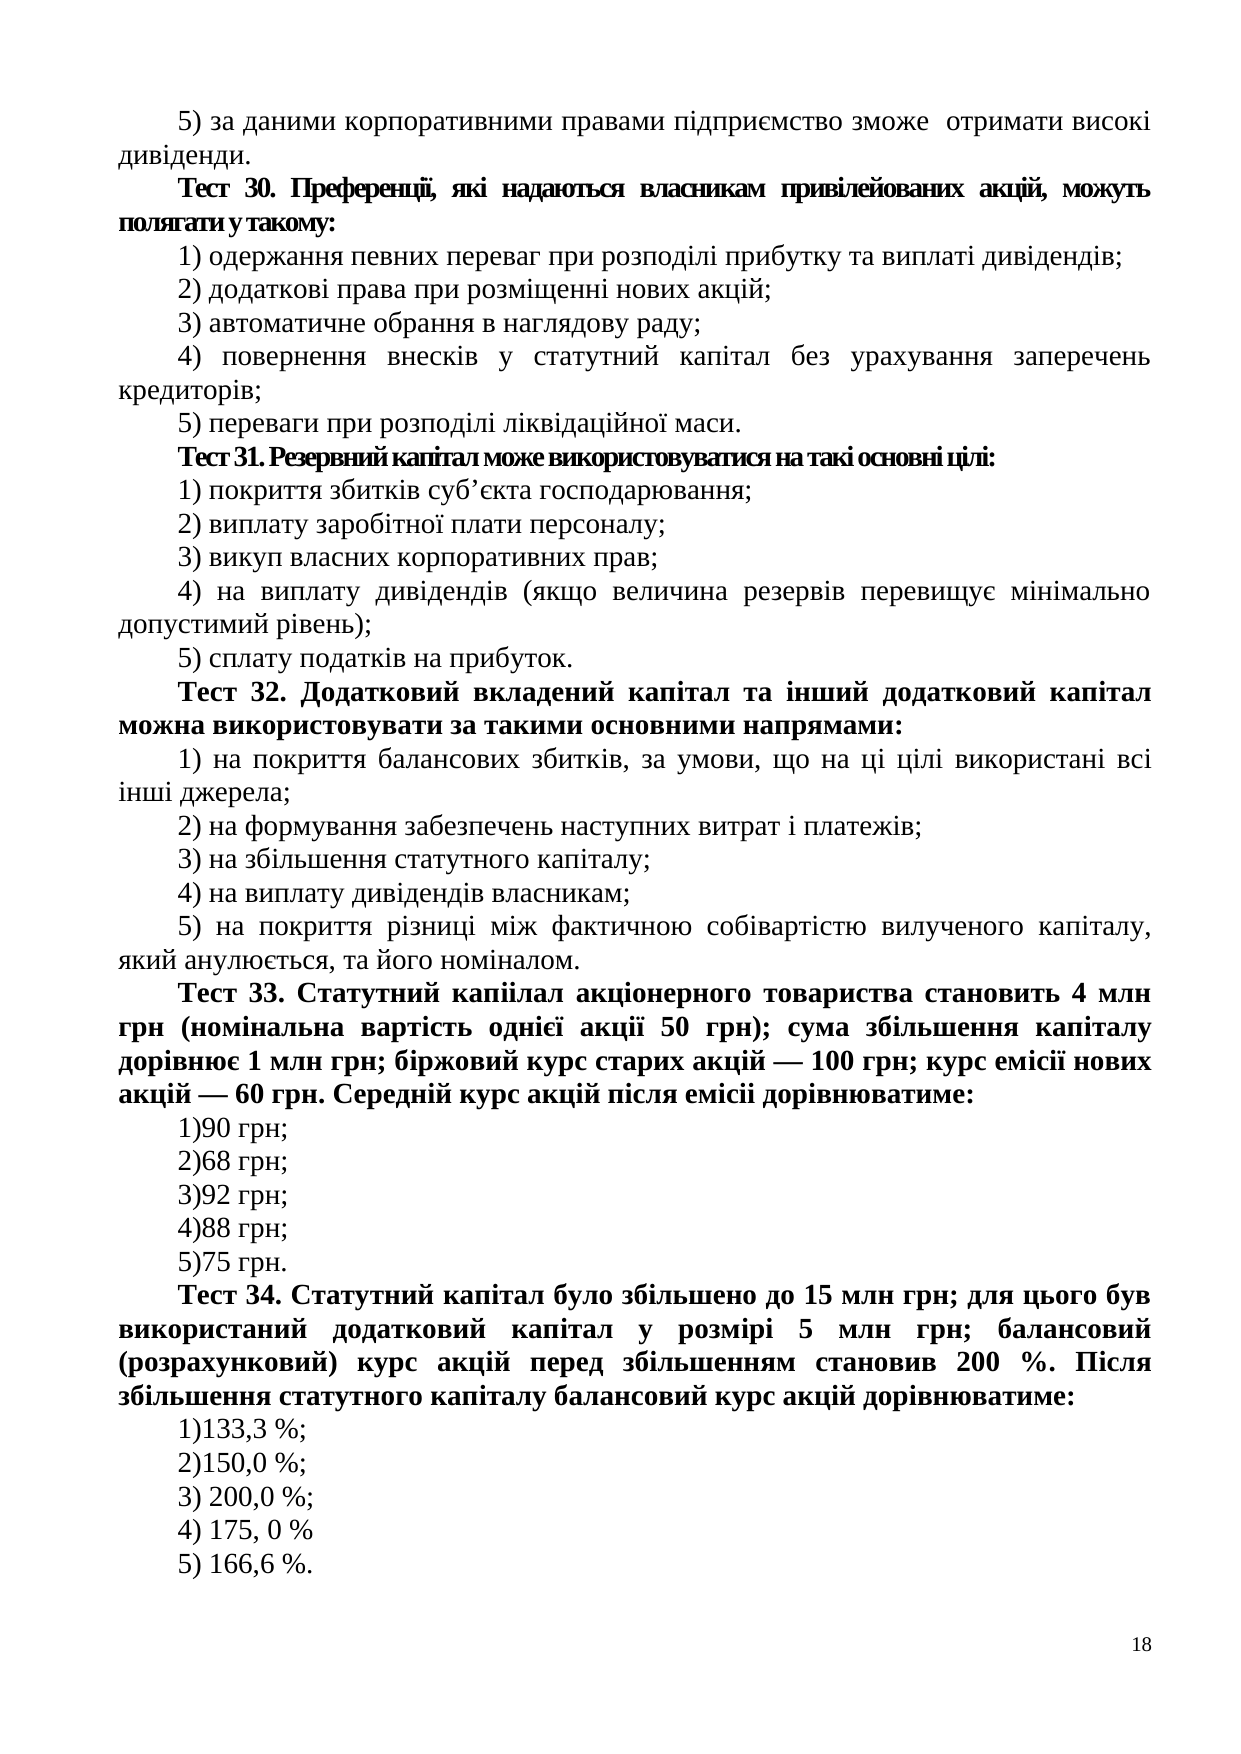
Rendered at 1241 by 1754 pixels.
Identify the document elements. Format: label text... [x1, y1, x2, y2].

text 4) 175, 0 % [118, 1512, 1152, 1546]
text Тест 34. Статутний капiтал було збiльшено до 15 млн грн; для цього був використаний додатковий капiтал у розмiрi 5 млн грн; балансовий (розрахунковий) курс акцiй перед збiльшенням становив 200 %. Пiсля збiльшення статутного капiталу балансовий курс акцiй дорiвнюватиме: [118, 1277, 1152, 1412]
text Тест 33. Статутний капiiлал акцiонерного товариства становить 4 млн грн (номiнальна вартiсть однiєї акцiї 50 грн); сума збiльшення капiталу дорiвнює 1 млн грн; бiржовий курс старих акцiй — 100 грн; курс емiсiї нових акцiй — 60 грн. Середнiй курс акцiй пiсля емiсii дорiвнюватиме: [118, 976, 1152, 1110]
text 3)92 грн; [118, 1177, 1152, 1210]
text 5)75 грн. [118, 1244, 1152, 1277]
text 1) на покриття балансових збиткiв, за умови, що на цi цiлi використанi всi iншi джерела; [118, 741, 1152, 808]
text 4) на виплату дивідендів (якщо величина резервів перевищує мінімально допустимий рівень); [118, 573, 1152, 640]
text 2) на формування забезпечень наступних витрат i платежiв; [118, 808, 1152, 841]
text 1)90 грн; [118, 1110, 1152, 1143]
text Тест 32. Додатковий вкладений капітал та iнший додатковий капiтал можна використовувати за такими основними напрямами: [118, 674, 1152, 741]
text 1) покриття збитків суб’єкта господарювання; [118, 472, 1152, 506]
text Тест 30. Преференції, які надаються власникам привілейованих акцій, можуть полягати у такому: [118, 171, 1152, 238]
text 5) переваги при розподілі ліквідаційної маси. [118, 405, 1152, 439]
text 3) викуп власних корпоративних прав; [118, 539, 1152, 573]
text 3) на збiльшення статутного капiталу; [118, 841, 1152, 875]
text 2) виплату заробітної плати персоналу; [118, 506, 1152, 539]
text 5) за даними корпоративними правами підприємство зможе отримати високі дивіденди. [118, 103, 1152, 171]
text 1) одержання певних переваг при розподілі прибутку та виплаті дивідендів; [118, 238, 1152, 271]
text 2)68 грн; [118, 1143, 1152, 1177]
text 3) 200,0 %; [118, 1479, 1152, 1512]
text 2)150,0 %; [118, 1445, 1152, 1479]
text 3) автоматичне обрання в наглядову раду; [118, 305, 1152, 338]
text 1)133,3 %; [118, 1412, 1152, 1445]
text 5) 166,6 %. [118, 1546, 1152, 1579]
text 2) додаткові права при розміщенні нових акцій; [118, 271, 1152, 305]
text 5) на покриття рiзницi мiж фактичною собiвартiстю вилученого капiталу, який анулюється, та його номiналом. [118, 908, 1152, 976]
text Тест 31. Резервний капітал може використовуватися на такі основні цілі: [118, 439, 1152, 472]
text 4) повернення внесків у статутний капітал без урахування заперечень кредиторів; [118, 338, 1152, 405]
text 5) сплату податків на прибуток. [118, 640, 1152, 674]
text 4)88 грн; [118, 1210, 1152, 1244]
text 4) на виплату дивiдендiв власникам; [118, 875, 1152, 908]
